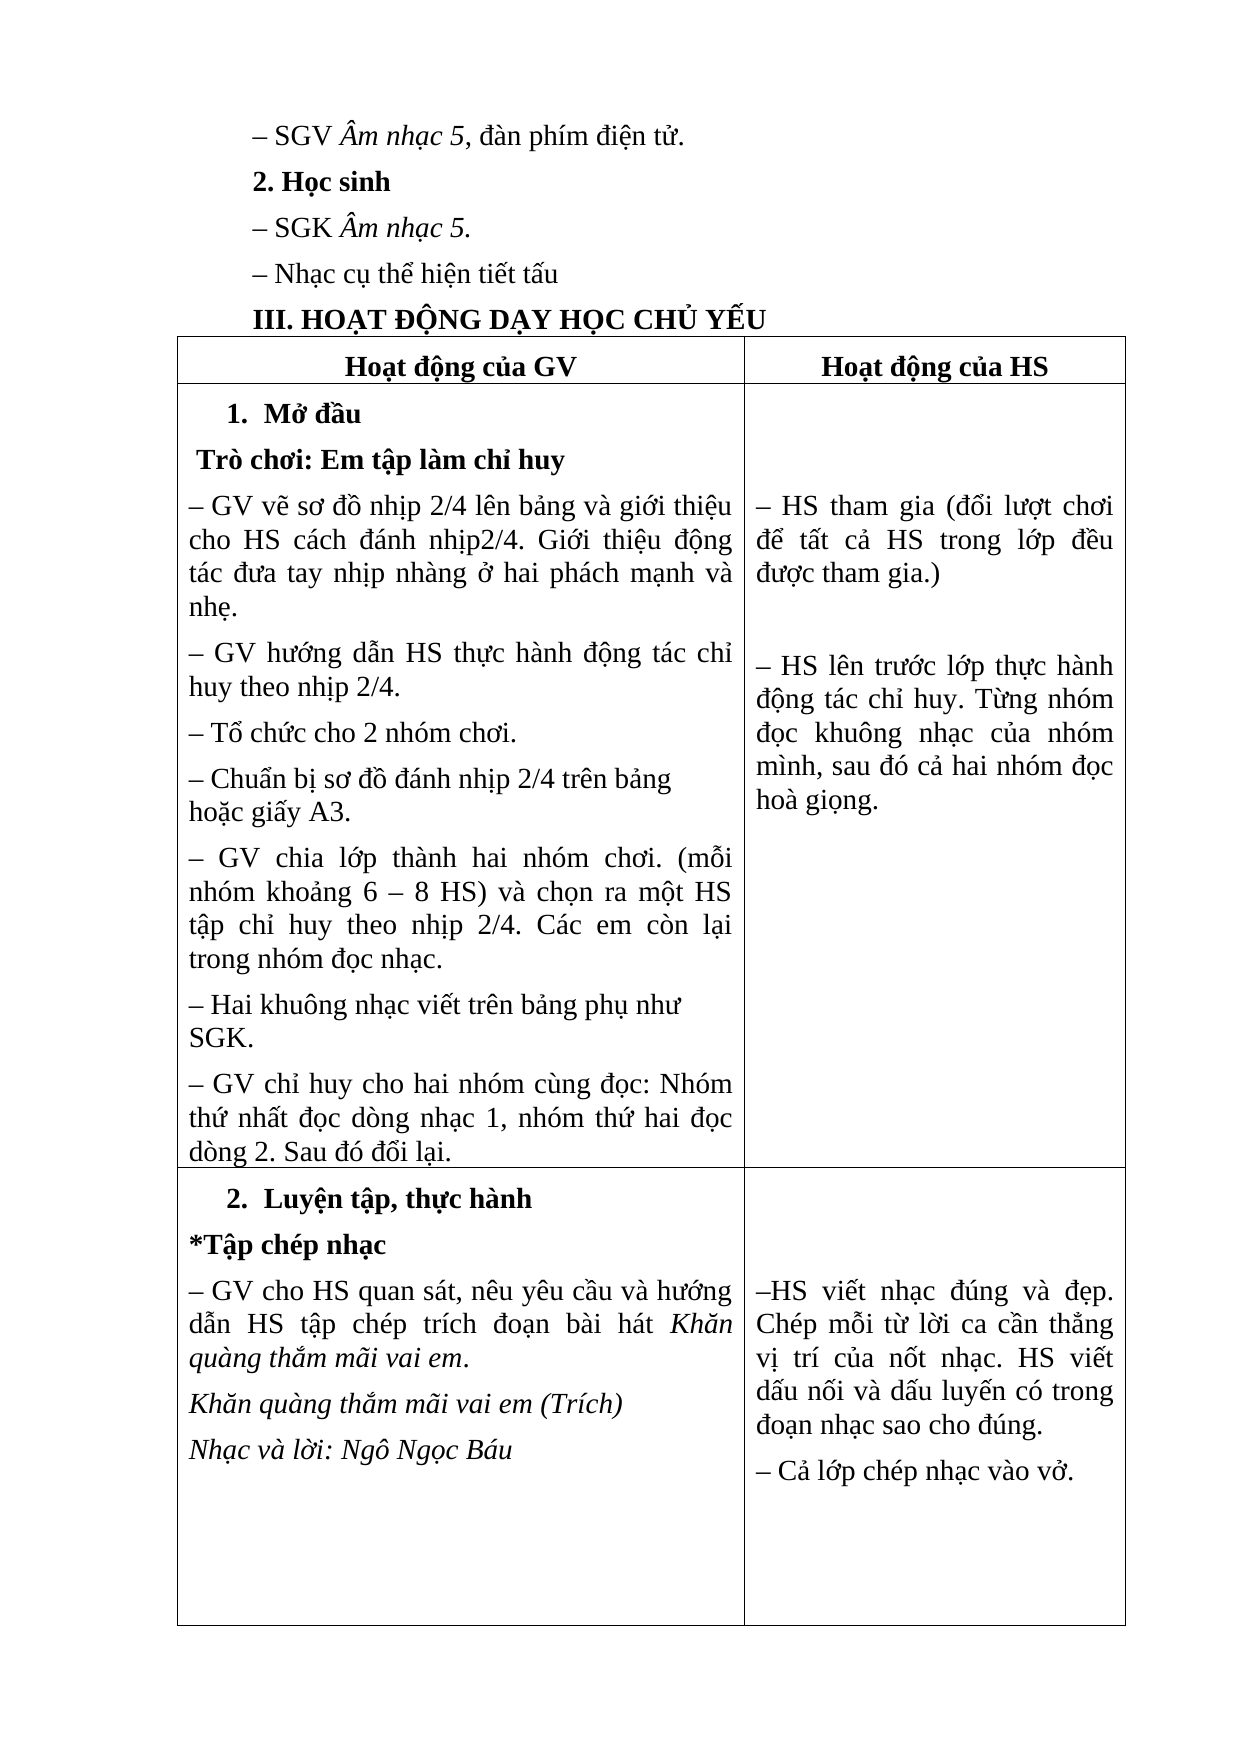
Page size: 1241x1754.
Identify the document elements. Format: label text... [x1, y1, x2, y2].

table_cell Mở đầu Trò chơi: Em tập làm chỉ huy – GV vẽ sơ đồ nhịp 2/4 lên bảng và giới thiệu cho HS cách đánh nhịp2/4. Giới thiệu động tác đưa tay nhịp nhàng ở hai phách mạnh và nhẹ. – GV hướng dẫn HS thực hành động tác chỉ huy theo nhịp 2/4. – Tổ chức cho 2 nhóm chơi. – Chuẩn bị sơ đồ đánh nhịp 2/4 trên bảng hoặc giấy A3. – GV chia lớp thành hai nhóm chơi. (mỗi nhóm khoảng 6 – 8 HS) và chọn ra một HS tập chỉ huy theo nhịp 2/4. Các em còn lại trong nhóm đọc nhạc. – Hai khuông nhạc viết trên bảng phụ như SGK. – GV chỉ huy cho hai nhóm cùng đọc: Nhóm thứ nhất đọc dòng nhạc 1, nhóm thứ hai đọc dòng 2. Sau đó đổi lại. [178, 384, 744, 1167]
text – SGV Âm nhạc 5, đàn phím điện tử. [177, 118, 1122, 152]
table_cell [745, 1168, 1125, 1625]
text 2. Học sinh [177, 164, 1122, 198]
text III. HOẠT ĐỘNG DẠY HỌC CHỦ YẾU [177, 302, 1122, 336]
text – SGK Âm nhạc 5. [177, 210, 1122, 244]
table_cell – HS tham gia (đổi lượt chơi để tất cả HS trong lớp đều được tham gia.) – HS lên trước lớp thực hành động tác chỉ huy. Từng nhóm đọc khuông nhạc của nhóm mình, sau đó cả hai nhóm đọc hoà giọng. [745, 384, 1125, 1167]
table_header Hoạt động của HS [745, 337, 1125, 383]
text – Nhạc cụ thể hiện tiết tấu [177, 256, 1122, 290]
table_header Hoạt động của GV [178, 337, 744, 383]
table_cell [178, 1168, 744, 1625]
